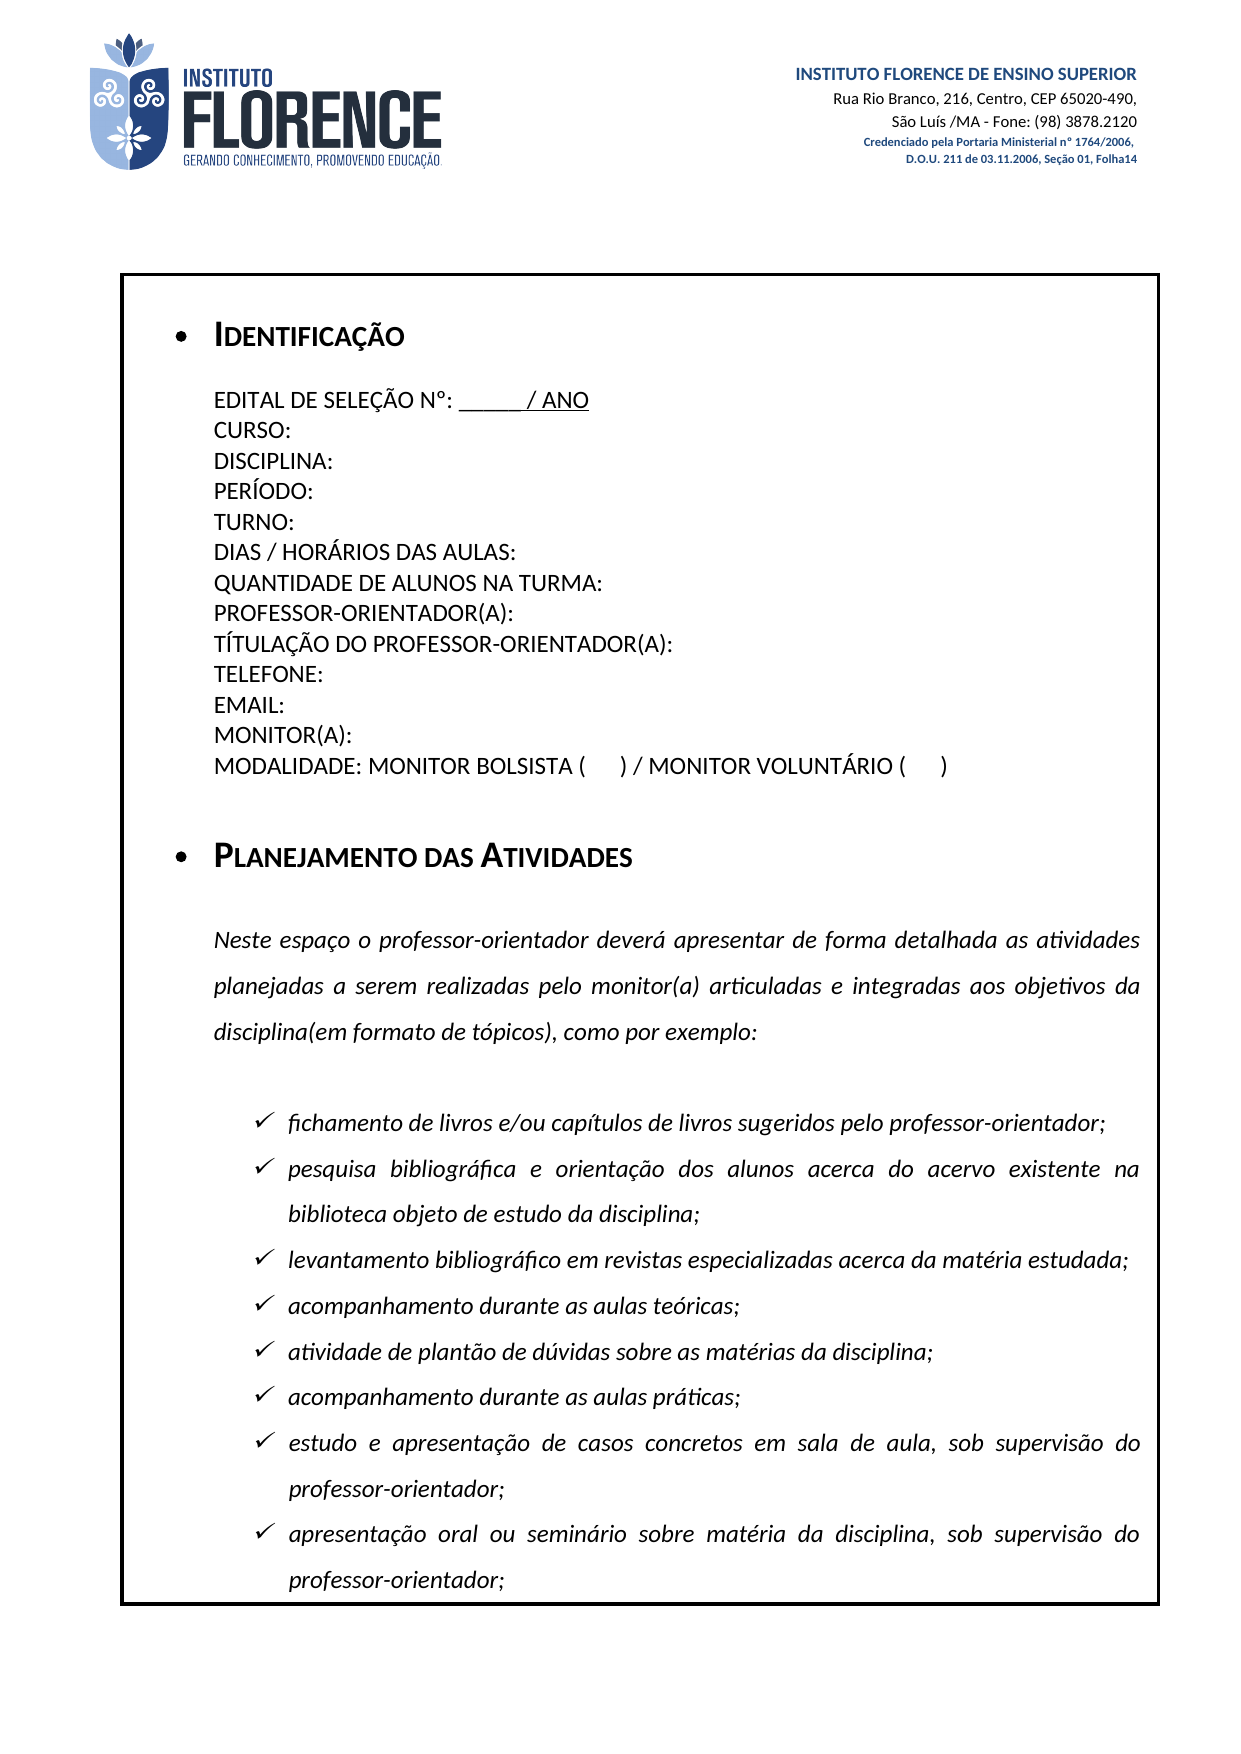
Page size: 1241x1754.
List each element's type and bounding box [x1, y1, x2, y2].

picture [89, 33, 442, 170]
